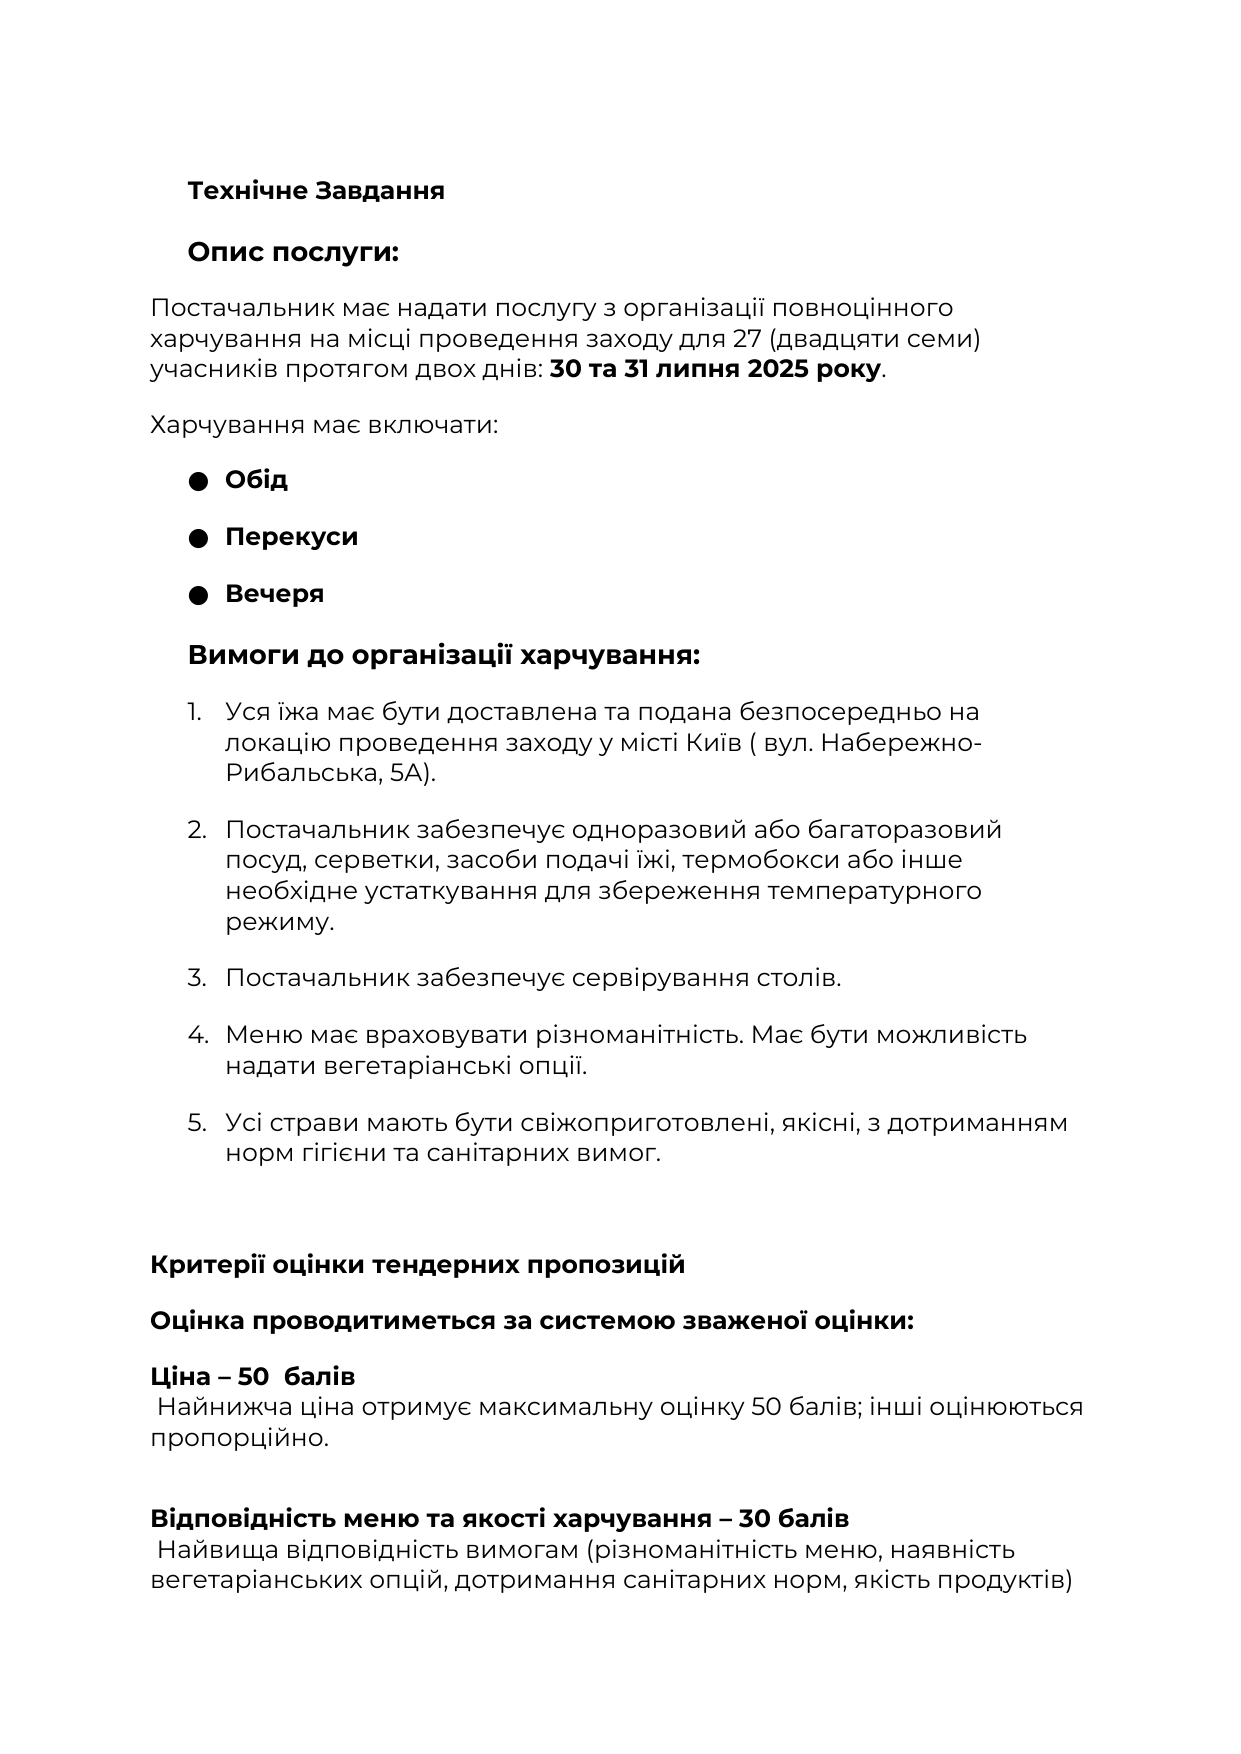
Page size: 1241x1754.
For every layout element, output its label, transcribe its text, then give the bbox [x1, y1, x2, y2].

text Ціна – 50 балів Найнижча ціна отримує максимальну оцінку 50 балів; інші оцінюються пропорційно. [150, 1361, 1090, 1479]
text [150, 1504, 1090, 1595]
list Перекуси [187, 522, 1090, 578]
text Постачальник має надати послугу з організації повноцінного харчування на місці проведення заходу для 27 (двадцяти семи) учасників протягом двох днів: 30 та 31 липня 2025 року. [150, 293, 1090, 384]
text Оцінка проводитиметься за системою зваженої оцінки: [150, 1305, 1090, 1336]
list Уся їжа має бути доставлена та подана безпосередньо на локацію проведення заходу у місті Київ ( вул. Набережно-Рибальська, 5А). [187, 696, 1090, 814]
subtitle Вимоги до організації харчування: [187, 638, 1090, 671]
subtitle Технічне Завдання [187, 175, 1090, 206]
list Постачальник забезпечує одноразовий або багаторазовий посуд, серветки, засоби подачі їжі, термобокси або інше необхідне устаткування для збереження температурного режиму. [187, 814, 1090, 963]
list Вечеря [187, 578, 1090, 609]
subtitle Опис послуги: [187, 235, 1090, 268]
list Меню має враховувати різноманітність. Має бути можливість надати вегетаріанські опції. [187, 1019, 1090, 1107]
list Обід [187, 465, 1090, 522]
text Харчування має включати: [150, 409, 1090, 440]
text Критерії оцінки тендерних пропозицій [150, 1250, 1090, 1280]
list Усі страви мають бути свіжоприготовлені, якісні, з дотриманням норм гігієни та санітарних вимог. [187, 1107, 1090, 1225]
list Постачальник забезпечує сервірування столів. [187, 963, 1090, 1019]
